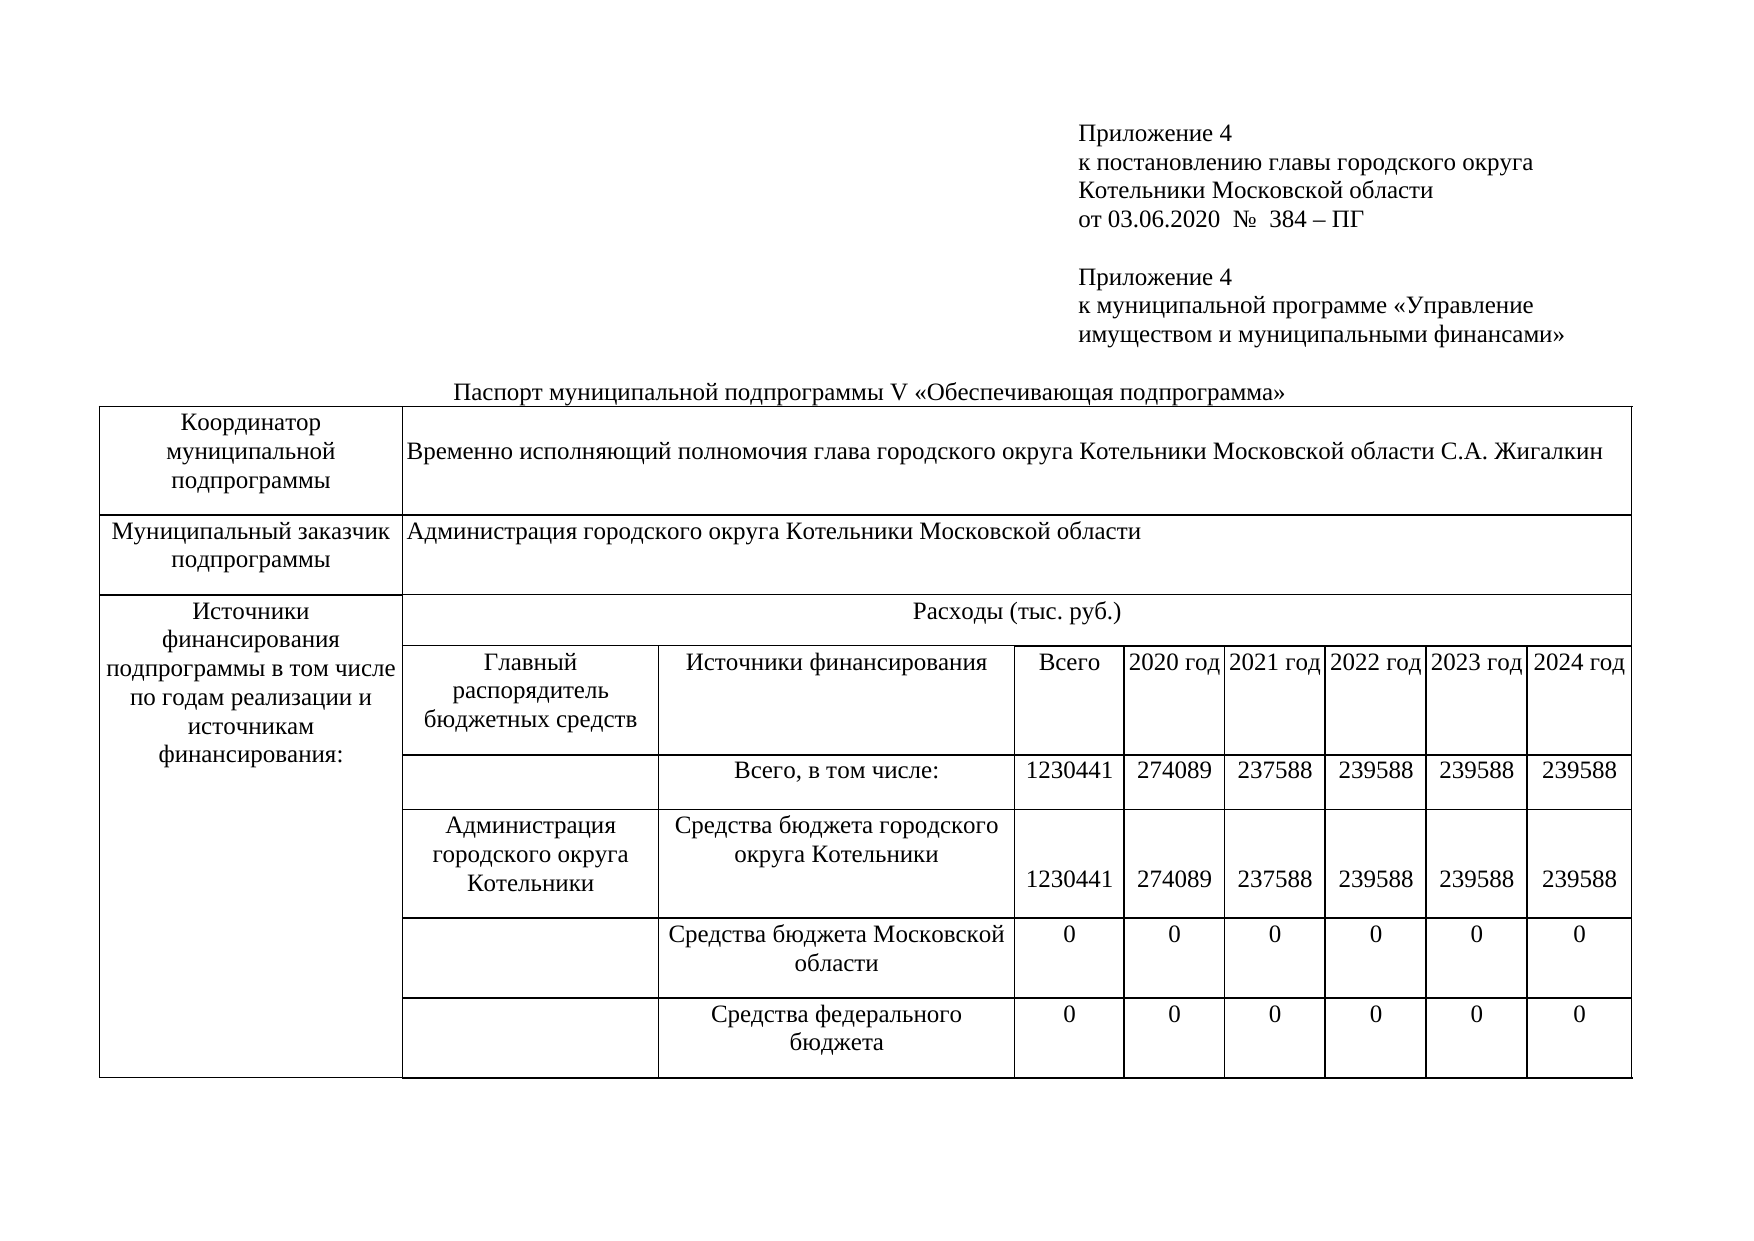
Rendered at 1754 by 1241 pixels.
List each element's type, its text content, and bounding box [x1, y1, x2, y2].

table_cell Средства бюджета Московской области [659, 919, 1014, 997]
table_cell Средства бюджета городского округа Котельники [659, 810, 1014, 917]
table_cell 2022 год [1326, 647, 1425, 754]
table_cell 2020 год [1125, 647, 1224, 754]
table_cell Главный распорядитель бюджетных средств [403, 646, 658, 754]
text к постановлению главы городского округа Котельники Московской области [1078, 147, 1636, 204]
table_cell 2021 год [1225, 647, 1324, 754]
table_cell 239588 [1528, 810, 1631, 917]
table_cell Всего [1015, 647, 1123, 754]
table_cell 0 [1326, 999, 1425, 1077]
table_cell 0 [1326, 919, 1425, 997]
table_cell 274089 [1125, 810, 1224, 917]
table_cell Источники финансирования подпрограммы в том числе по годам реализации и источникам финансирования: [100, 596, 402, 1077]
table_cell Муниципальный заказчик подпрограммы [100, 516, 402, 594]
table_cell 239588 [1326, 810, 1425, 917]
table_cell 239588 [1528, 756, 1631, 809]
table_cell 237588 [1225, 756, 1324, 809]
table_cell Средства федерального бюджета [659, 999, 1014, 1077]
table_cell 239588 [1427, 756, 1526, 809]
table_cell 239588 [1427, 810, 1526, 917]
table_cell Расходы (тыс. руб.) [403, 595, 1631, 645]
table_cell Администрация городского округа Котельники [403, 810, 658, 917]
table_cell 0 [1125, 919, 1224, 997]
table_header Временно исполняющий полномочия глава городского округа Котельники Московской области С.А. Жигалкин [403, 407, 1631, 514]
table_cell 2024 год [1528, 647, 1631, 754]
text к муниципальной программе «Управление имуществом и муниципальными финансами» [1078, 291, 1636, 348]
table_cell [403, 756, 658, 809]
table_cell 1230441 [1015, 810, 1123, 917]
table_cell 239588 [1326, 756, 1425, 809]
table_cell [403, 999, 658, 1077]
text Приложение 4 [1078, 262, 1636, 291]
table_cell 274089 [1125, 756, 1224, 809]
table_cell 0 [1015, 999, 1123, 1077]
text Приложение 4 [1078, 118, 1636, 147]
table_header Координатор муниципальной подпрограммы [100, 407, 402, 514]
text от 03.06.2020 № 384 – ПГ [1078, 204, 1636, 233]
table_cell Источники финансирования [659, 646, 1014, 754]
table_cell 237588 [1225, 810, 1324, 917]
table_cell 0 [1528, 999, 1631, 1077]
table_cell 1230441 [1015, 756, 1123, 809]
table_cell 2023 год [1427, 647, 1526, 754]
table_cell 0 [1225, 919, 1324, 997]
table_cell 0 [1427, 919, 1526, 997]
text Паспорт муниципальной подпрограммы V «Обеспечивающая подпрограмма» [103, 377, 1636, 406]
table_cell 0 [1015, 919, 1123, 997]
table_cell 0 [1427, 999, 1526, 1077]
table_cell Всего, в том числе: [659, 756, 1014, 809]
table_cell 0 [1225, 999, 1324, 1077]
table_cell [403, 919, 658, 997]
table_cell Администрация городского округа Котельники Московской области [403, 516, 1631, 594]
table_cell 0 [1528, 919, 1631, 997]
table_cell 0 [1125, 999, 1224, 1077]
